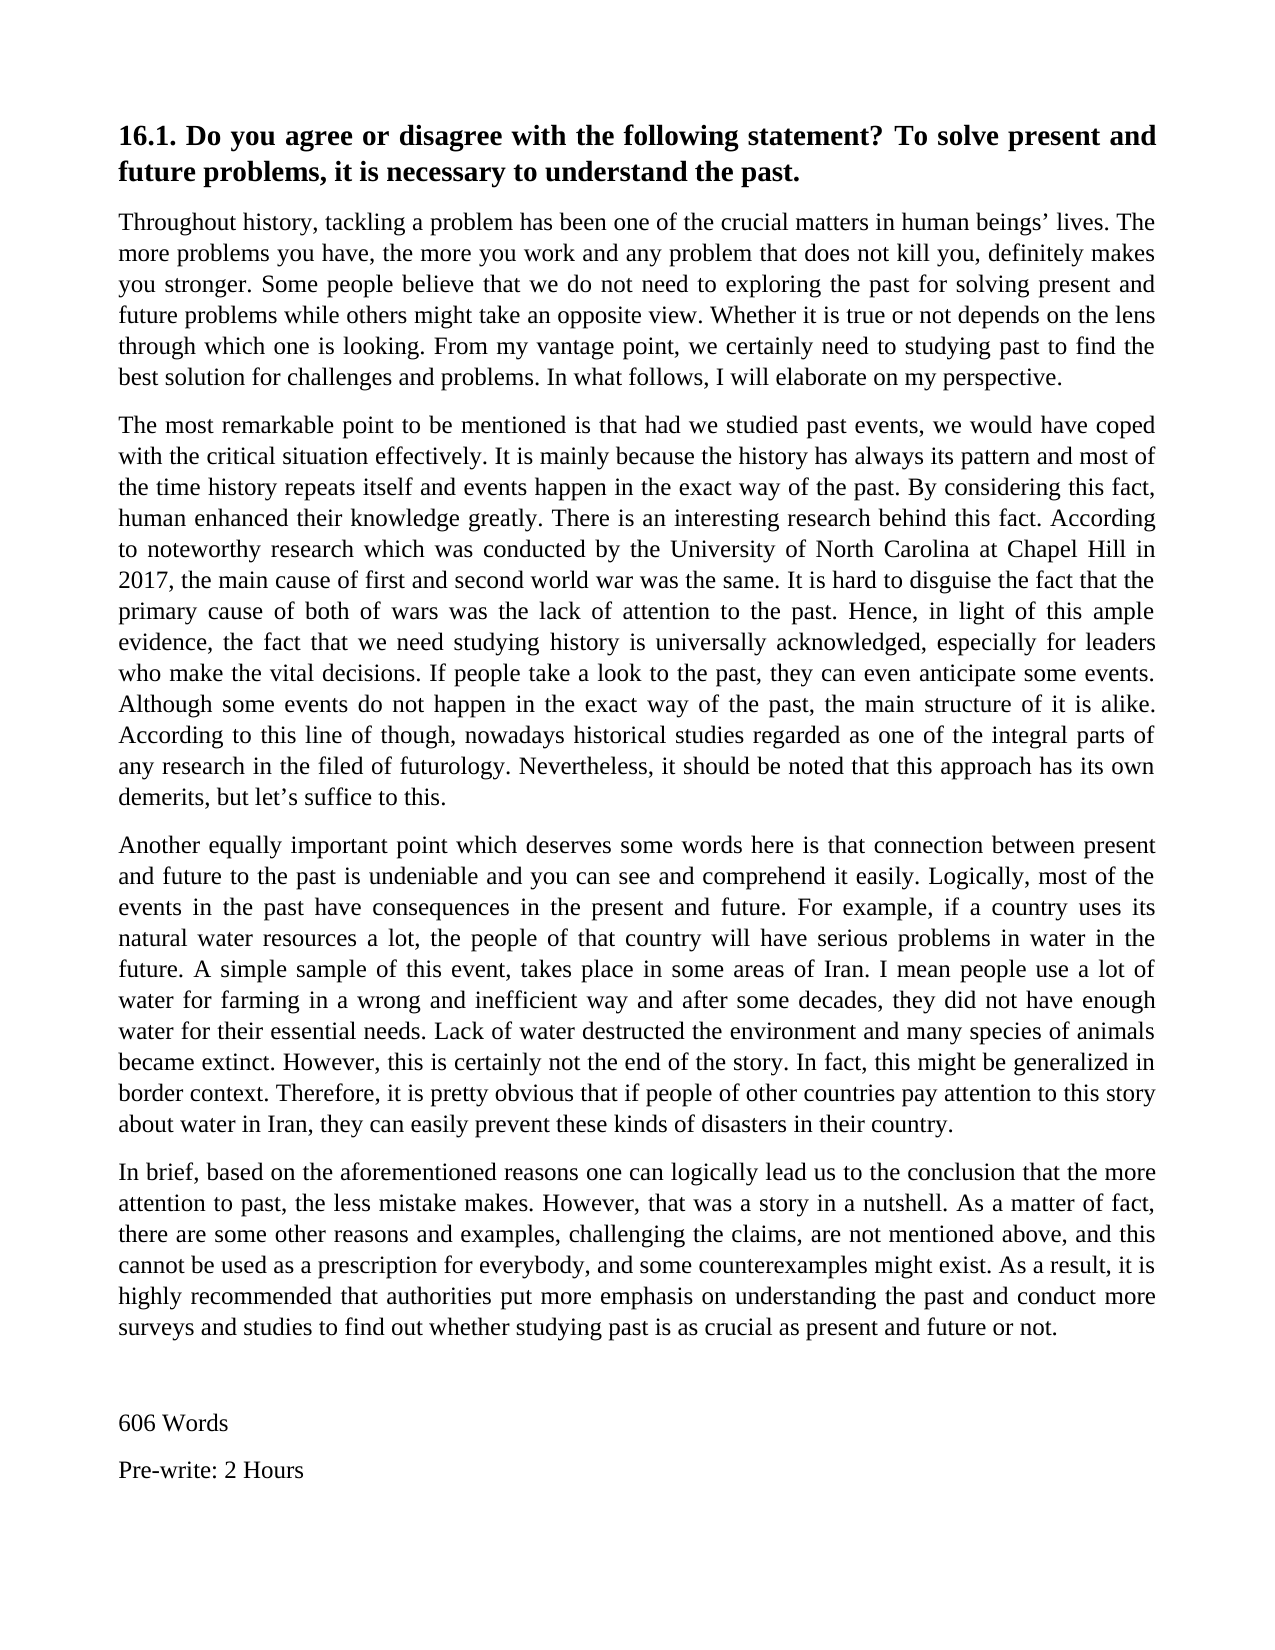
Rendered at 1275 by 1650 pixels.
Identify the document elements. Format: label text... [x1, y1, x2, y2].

text 16.1. Do you agree or disagree with the following statement? To solve present and future problems, it is necessary to understand the past. [118, 118, 1157, 188]
text Throughout history, tackling a problem has been one of the crucial matters in human beings’ lives. The more problems you have, the more you work and any problem that does not kill you, definitely makes you stronger. Some people believe that we do not need to exploring the past for solving present and future problems while others might take an opposite view. Whether it is true or not depends on the lens through which one is looking. From my vantage point, we certainly need to studying past to find the best solution for challenges and problems. In what follows, I will elaborate on my perspective. [118, 207, 1157, 391]
text Pre-write: 2 Hours [118, 1456, 1157, 1484]
text In brief, based on the aforementioned reasons one can logically lead us to the conclusion that the more attention to past, the less mistake makes. However, that was a story in a nutshell. As a matter of fact, there are some other reasons and examples, challenging the claims, are not mentioned above, and this cannot be used as a prescription for everybody, and some counterexamples might exist. As a result, it is highly recommended that authorities put more emphasis on understanding the past and conduct more surveys and studies to find out whether studying past is as crucial as present and future or not. [118, 1157, 1157, 1341]
text 606 Words [118, 1408, 1157, 1437]
text Another equally important point which deserves some words here is that connection between present and future to the past is undeniable and you can see and comprehend it easily. Logically, most of the events in the past have consequences in the present and future. For example, if a country uses its natural water resources a lot, the people of that country will have serious problems in water in the future. A simple sample of this event, takes place in some areas of Iran. I mean people use a lot of water for farming in a wrong and inefficient way and after some decades, they did not have enough water for their essential needs. Lack of water destructed the environment and many species of animals became extinct. However, this is certainly not the end of the story. In fact, this might be generalized in border context. Therefore, it is pretty obvious that if people of other countries pay attention to this story about water in Iran, they can easily prevent these kinds of disasters in their country. [118, 830, 1157, 1138]
text The most remarkable point to be mentioned is that had we studied past events, we would have coped with the critical situation effectively. It is mainly because the history has always its pattern and most of the time history repeats itself and events happen in the exact way of the past. By considering this fact, human enhanced their knowledge greatly. There is an interesting research behind this fact. According to noteworthy research which was conducted by the University of North Carolina at Chapel Hill in 2017, the main cause of first and second world war was the same. It is hard to disguise the fact that the primary cause of both of wars was the lack of attention to the past. Hence, in light of this ample evidence, the fact that we need studying history is universally acknowledged, especially for leaders who make the vital decisions. If people take a look to the past, they can even anticipate some events. Although some events do not happen in the exact way of the past, the main structure of it is alike. According to this line of though, nowadays historical studies regarded as one of the integral parts of any research in the filed of futurology. Nevertheless, it should be noted that this approach has its own demerits, but let’s suffice to this. [118, 410, 1157, 811]
